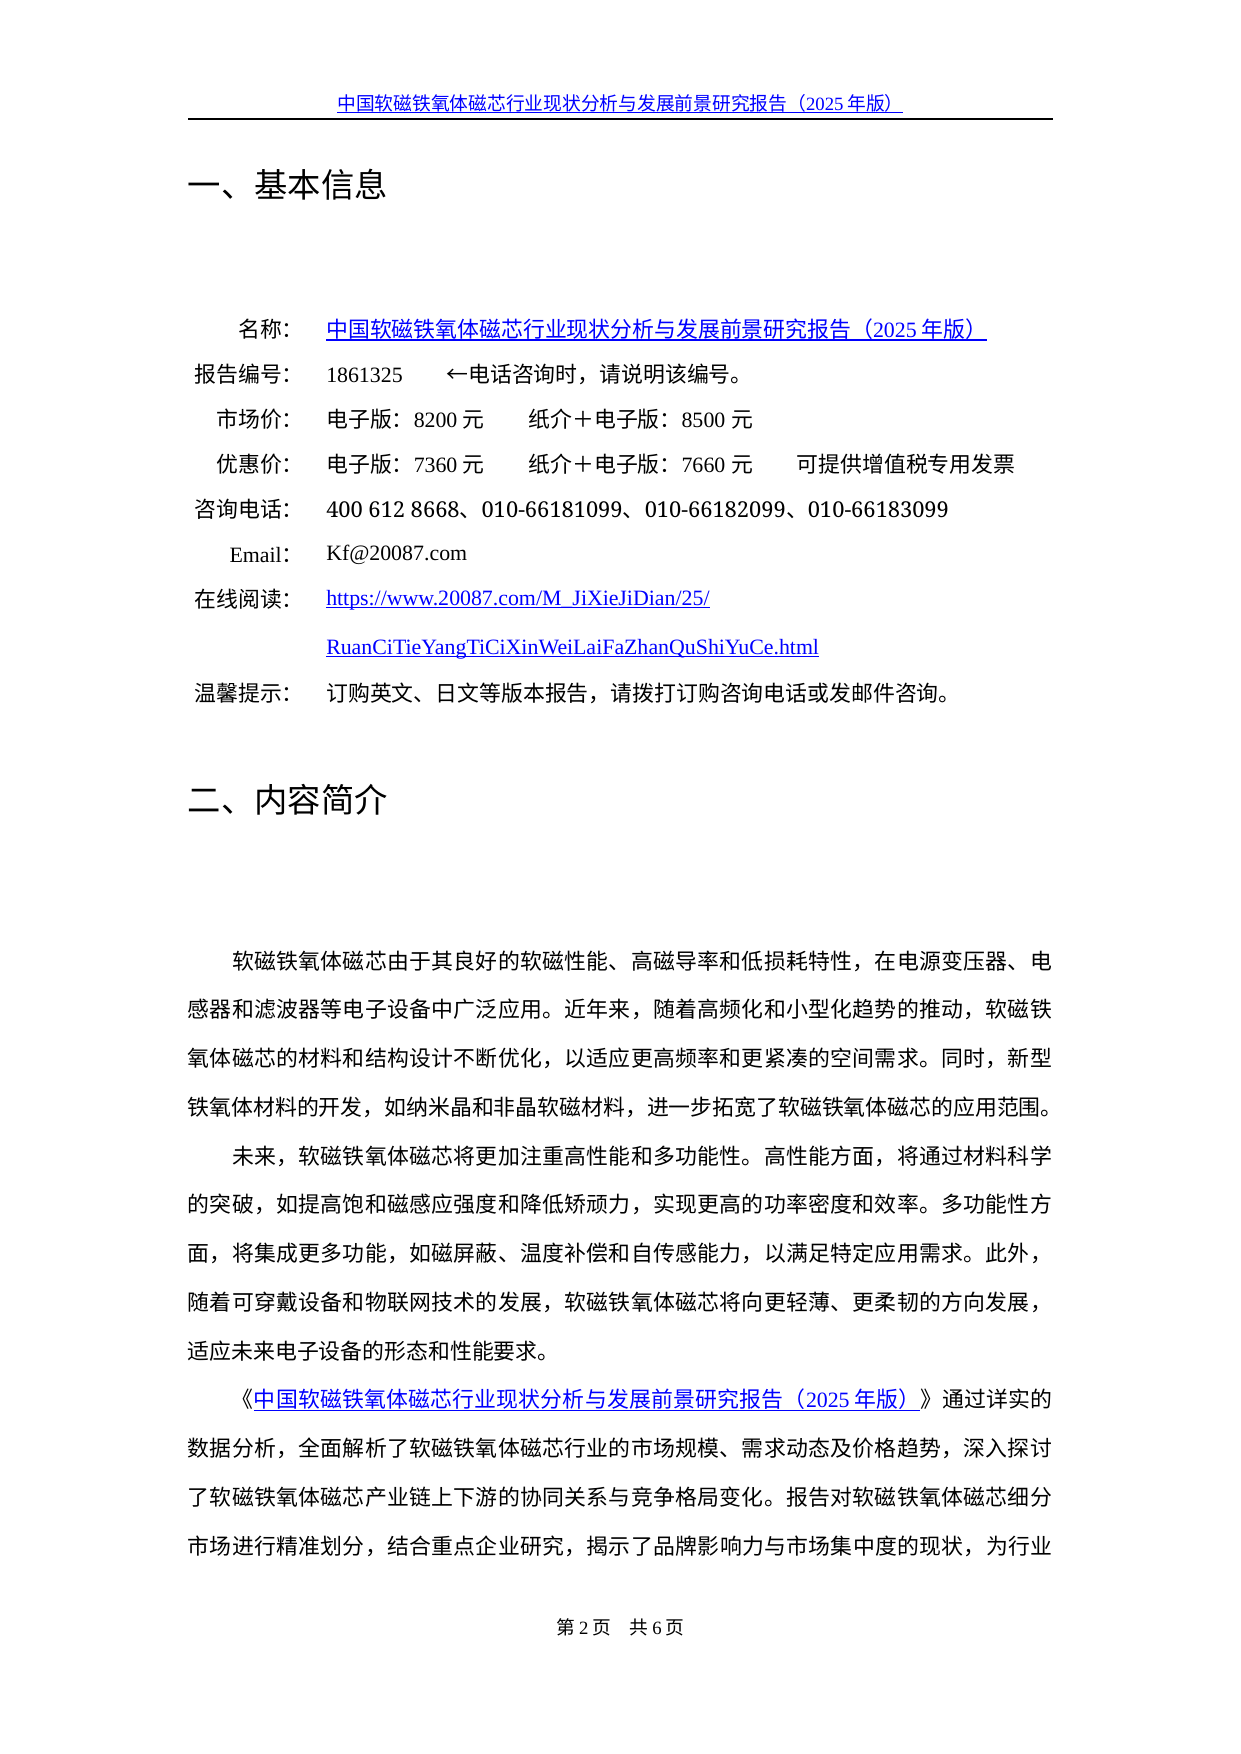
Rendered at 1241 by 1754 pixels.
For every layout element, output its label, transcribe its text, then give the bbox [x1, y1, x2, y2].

table_cell 咨询电话： [167, 492, 315, 537]
table_cell 1861325 ←电话咨询时，请说明该编号。 [315, 357, 1073, 402]
table_cell 订购英文、日文等版本报告，请拨打订购咨询电话或发邮件咨询。 [315, 675, 1073, 720]
table_header 名称： [167, 312, 315, 357]
title 一、基本信息 [187, 150, 1053, 215]
table_cell 优惠价： [167, 447, 315, 492]
table_cell 温馨提示： [167, 675, 315, 720]
table_header 中国软磁铁氧体磁芯行业现状分析与发展前景研究报告（2025年版） [315, 312, 1073, 357]
table_cell [315, 582, 1073, 675]
table_cell 市场价： [167, 402, 315, 447]
table_cell 报告编号： [167, 357, 315, 402]
table_cell 在线阅读： [167, 582, 315, 675]
table_cell Email： [167, 537, 315, 582]
table_cell 电子版：8200 元 纸介＋电子版：8500 元 [315, 402, 1073, 447]
table_cell Kf@20087.com [315, 537, 1073, 582]
title 二、内容简介 [187, 766, 1053, 831]
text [187, 943, 1053, 1561]
table_cell 电子版：7360 元 纸介＋电子版：7660 元 可提供增值税专用发票 [315, 447, 1073, 492]
table_cell 400 612 8668、010-66181099、010-66182099、010-66183099 [315, 492, 1073, 537]
